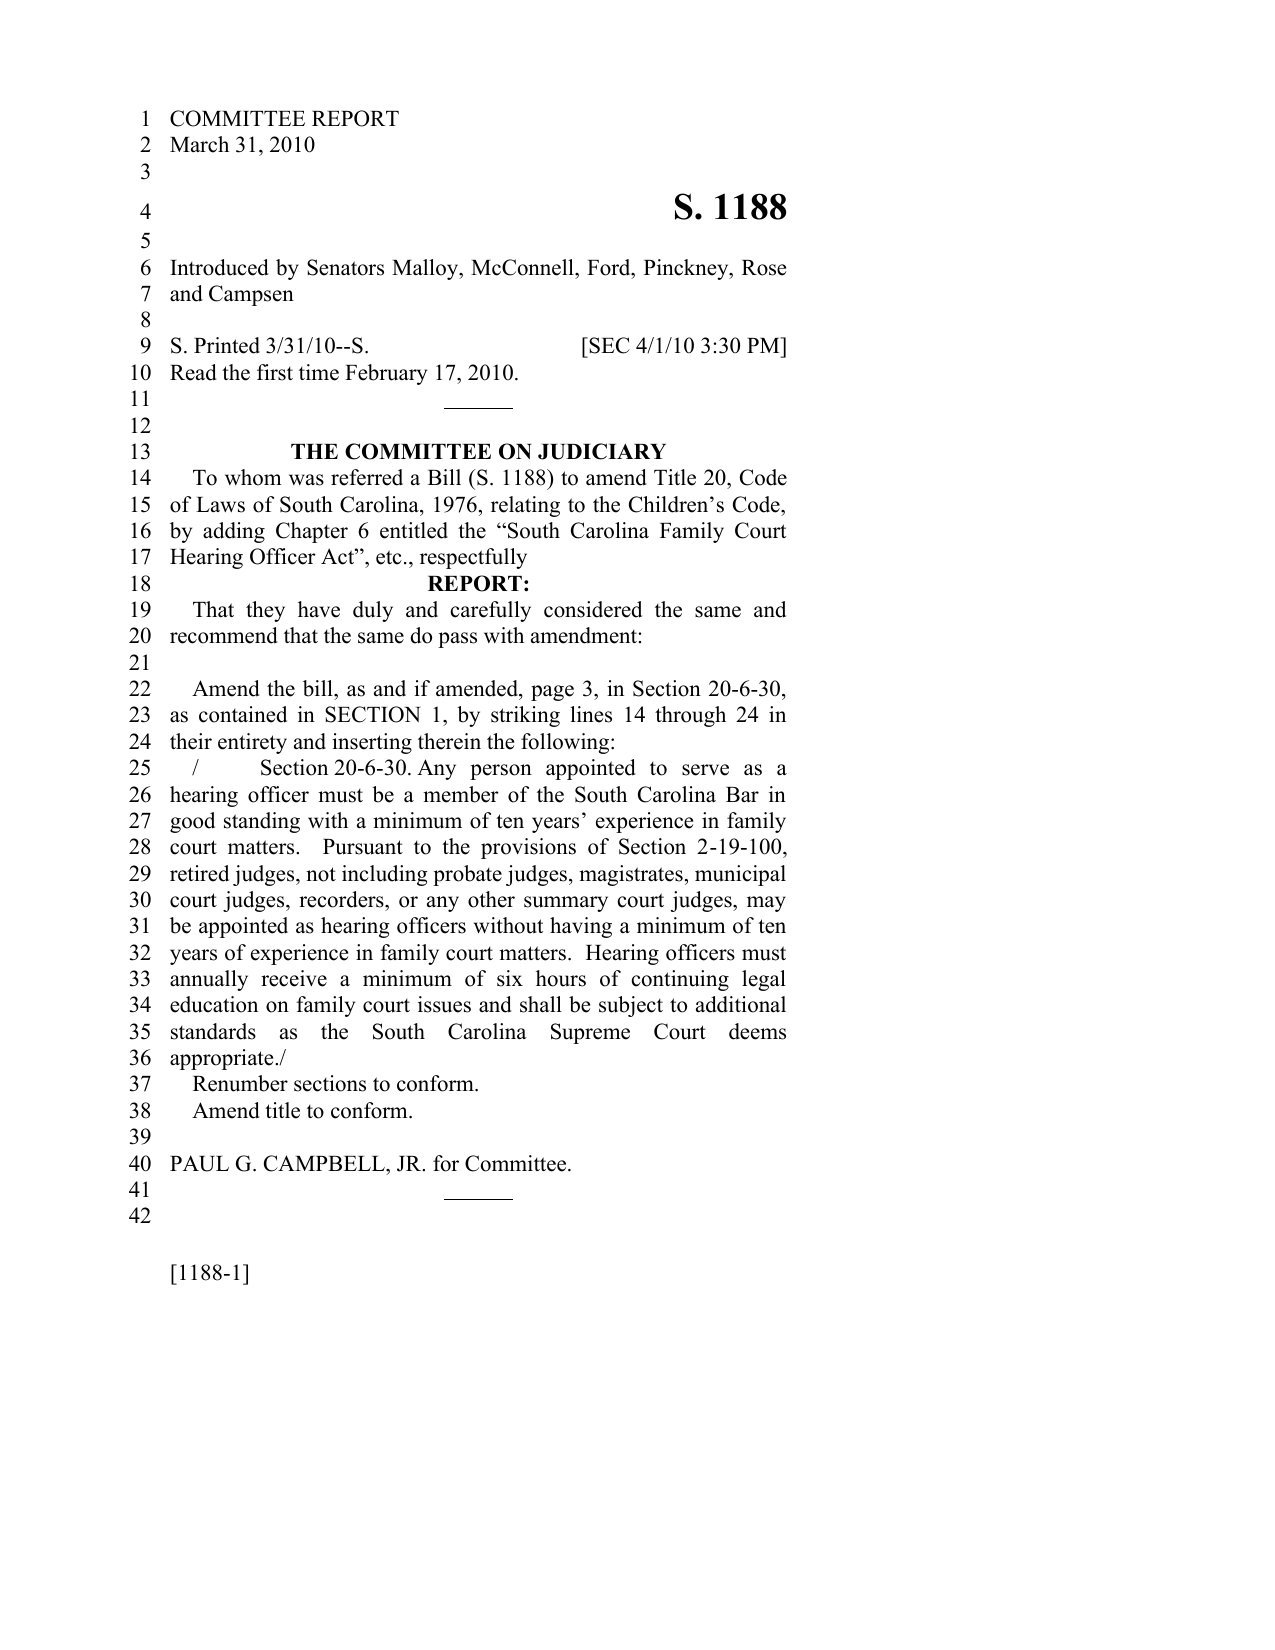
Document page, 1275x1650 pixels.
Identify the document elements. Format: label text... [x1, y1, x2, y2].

text Renumber sections to conform. [169, 1071, 787, 1097]
text March 31, 2010 [169, 131, 787, 158]
text Amend the bill, as and if amended, page 3, in Section 20-6-30, as contained in SECTION 1, by striking lines 14 through 24 in their entirety and inserting therein the following: [169, 675, 787, 754]
text COMMITTEE REPORT [169, 105, 787, 131]
text REPORT: [169, 570, 787, 596]
text / Section 20-6-30. Any person appointed to serve as a hearing officer must be a member of the South Carolina Bar in good standing with a minimum of ten years’ experience in family court matters. Pursuant to the provisions of Section 2-19-100, retired judges, not including probate judges, magistrates, municipal court judges, recorders, or any other summary court judges, may be appointed as hearing officers without having a minimum of ten years of experience in family court matters. Hearing officers must annually receive a minimum of six hours of continuing legal education on family court issues and shall be subject to additional standards as the South Carolina Supreme Court deems appropriate./ [169, 754, 787, 1071]
text THE COMMITTEE ON JUDICIARY [169, 438, 787, 464]
text Amend title to conform. [169, 1097, 787, 1123]
text S. Printed 3/31/10--S. [SEC 4/1/10 3:30 PM] [169, 333, 787, 359]
text Introduced by Senators Malloy, McConnell, Ford, Pinckney, Rose and Campsen [169, 253, 787, 306]
text To whom was referred a Bill (S. 1188) to amend Title 20, Code of Laws of South Carolina, 1976, relating to the Children’s Code, by adding Chapter 6 entitled the “South Carolina Family Court Hearing Officer Act”, etc., respectfully [169, 464, 787, 570]
text That they have duly and carefully considered the same and recommend that the same do pass with amendment: [169, 596, 787, 649]
text Read the first time February 17, 2010. [169, 359, 787, 385]
text PAUL G. CAMPBELL, JR. for Committee. [169, 1149, 787, 1176]
text S. 1188 [169, 184, 787, 227]
